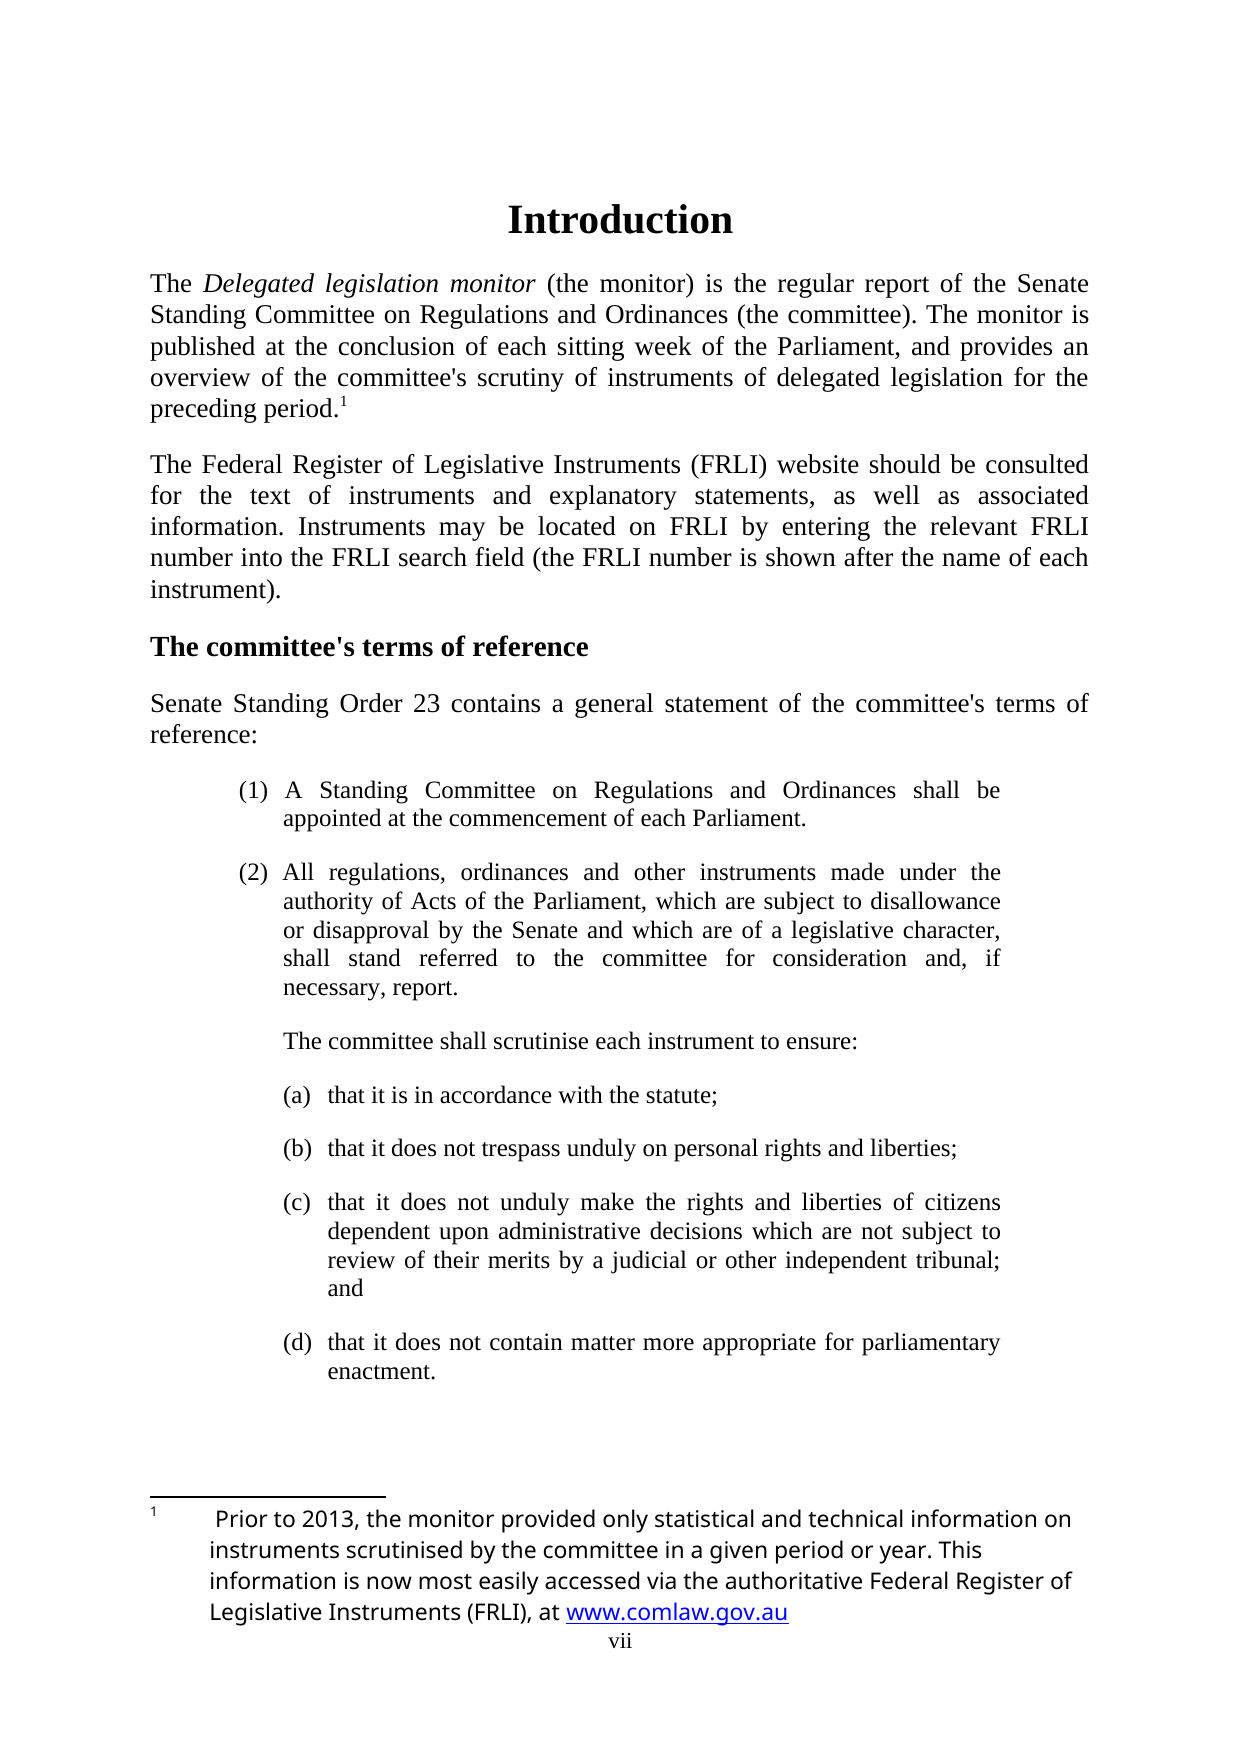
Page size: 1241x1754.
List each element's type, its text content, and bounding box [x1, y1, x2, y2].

text (d) that it does not contain matter more appropriate for parliamentary enactment. [283, 1327, 1002, 1385]
list The Federal Register of Legislative Instruments (FRLI) website should be consulted for the text of instruments and explanatory statements, as well as associated information. Instruments may be located on FRLI by entering the relevant FRLI number into the FRLI search field (the FRLI number is shown after the name of each instrument). [150, 448, 1090, 604]
subtitle Introduction [150, 194, 1090, 242]
text The committee shall scrutinise each instrument to ensure: [283, 1026, 1002, 1055]
list The Delegated legislation monitor (the monitor) is the regular report of the Senate Standing Committee on Regulations and Ordinances (the committee). The monitor is published at the conclusion of each sitting week of the Parliament, and provides an overview of the committee's scrutiny of instruments of delegated legislation for the preceding period. [150, 267, 1090, 423]
text (1) A Standing Committee on Regulations and Ordinances shall be appointed at the commencement of each Parliament. [239, 775, 1002, 832]
subtitle The committee's terms of reference [150, 629, 1090, 662]
text (c) that it does not unduly make the rights and liberties of citizens dependent upon administrative decisions which are not subject to review of their merits by a judicial or other independent tribunal; and [283, 1187, 1002, 1302]
list Senate Standing Order 23 contains a general statement of the committee's terms of reference: [150, 687, 1090, 750]
text (2) All regulations, ordinances and other instruments made under the authority of Acts of the Parliament, which are subject to disallowance or disapproval by the Senate and which are of a legislative character, shall stand referred to the committee for consideration and, if necessary, report. [239, 857, 1002, 1001]
text (a) that it is in accordance with the statute; [283, 1080, 1002, 1108]
text (b) that it does not trespass unduly on personal rights and liberties; [283, 1133, 1002, 1162]
